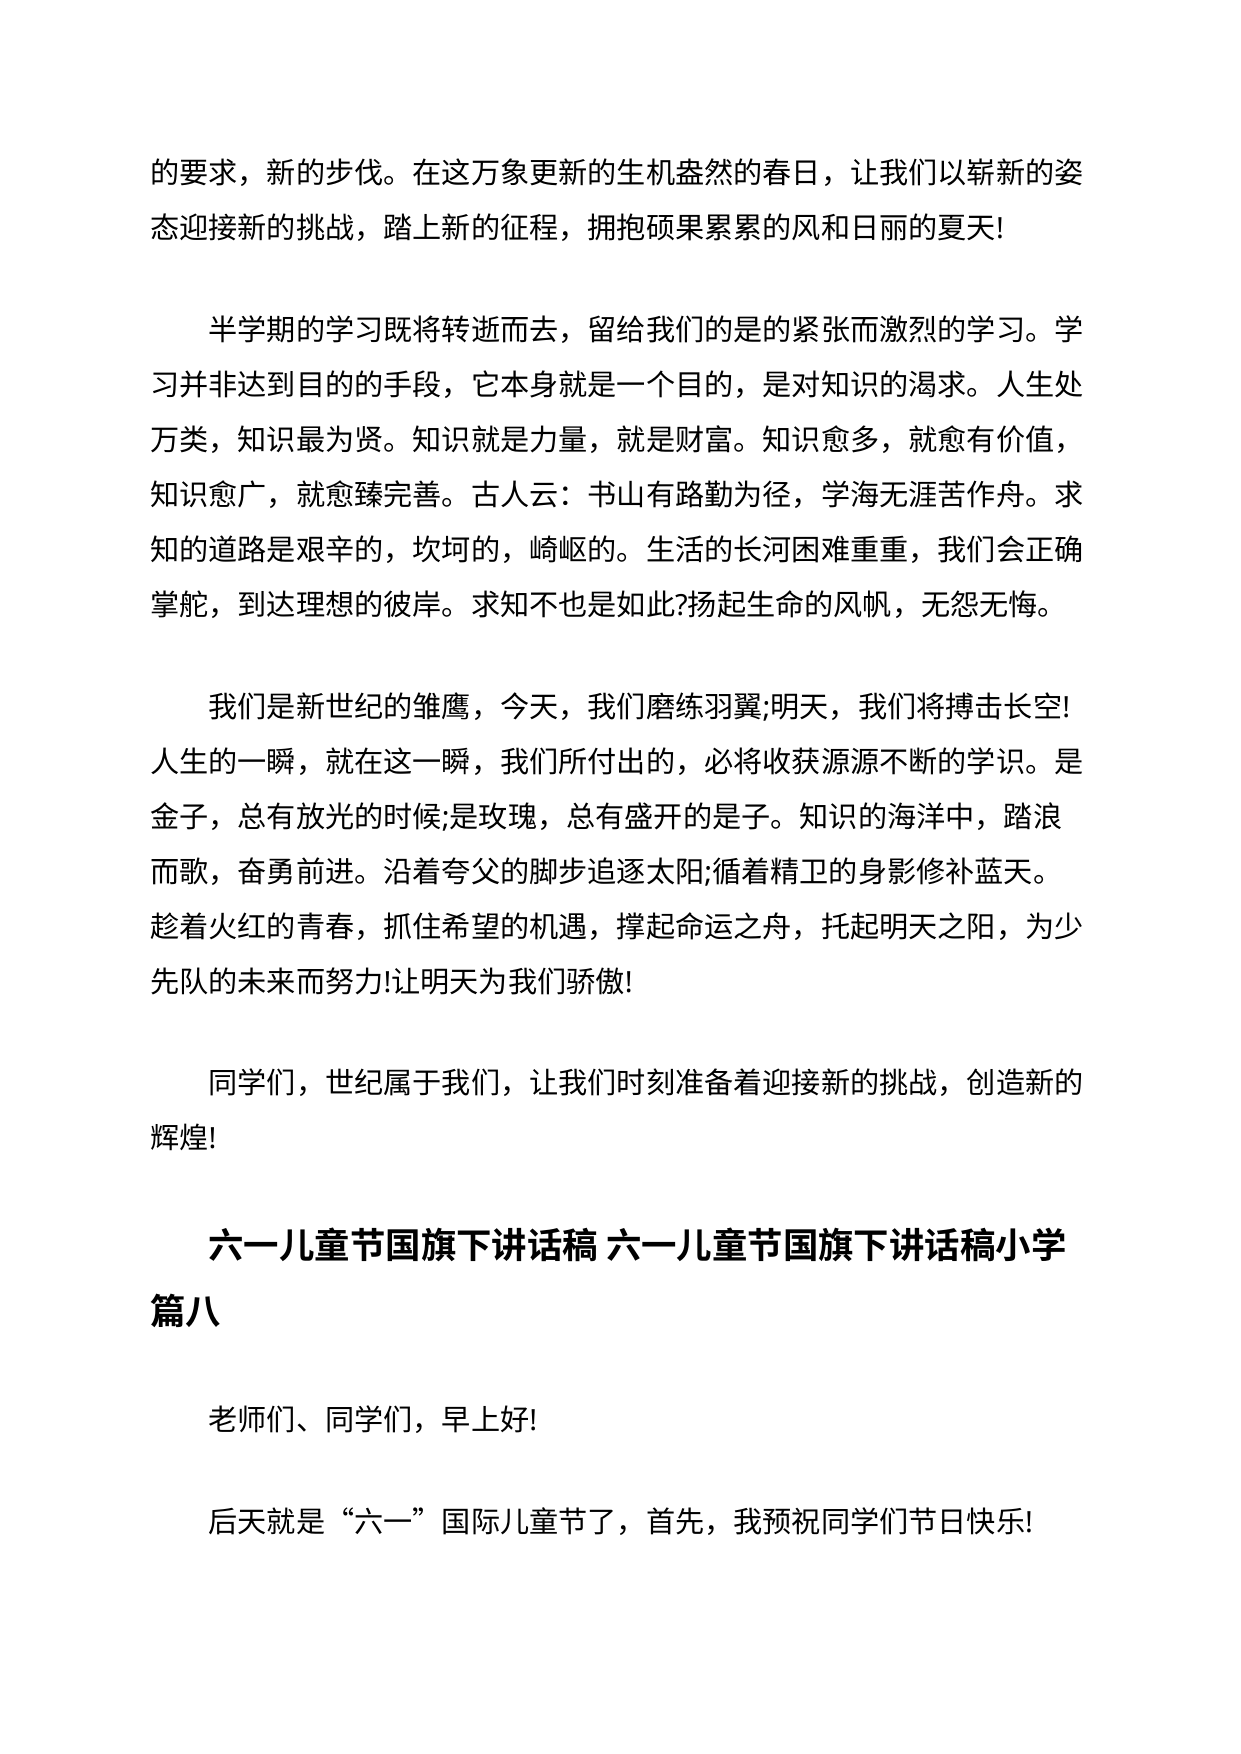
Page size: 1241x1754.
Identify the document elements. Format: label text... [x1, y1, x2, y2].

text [150, 150, 1090, 247]
text 老师们、同学们，早上好! [150, 1397, 1090, 1439]
text 六一儿童节国旗下讲话稿 六一儿童节国旗下讲话稿小学篇八 [150, 1217, 1090, 1335]
text 后天就是“六一”国际儿童节了，首先，我预祝同学们节日快乐! [150, 1499, 1090, 1541]
text 同学们，世纪属于我们，让我们时刻准备着迎接新的挑战，创造新的辉煌! [150, 1060, 1090, 1157]
text 我们是新世纪的雏鹰，今天，我们磨练羽翼;明天，我们将搏击长空!人生的一瞬，就在这一瞬，我们所付出的，必将收获源源不断的学识。是金子，总有放光的时候;是玫瑰，总有盛开的是子。知识的海洋中，踏浪而歌，奋勇前进。沿着夸父的脚步追逐太阳;循着精卫的身影修补蓝天。趁着火红的青春，抓住希望的机遇，撑起命运之舟，托起明天之阳，为少先队的未来而努力!让明天为我们骄傲! [150, 683, 1090, 1001]
text 半学期的学习既将转逝而去，留给我们的是的紧张而激烈的学习。学习并非达到目的的手段，它本身就是一个目的，是对知识的渴求。人生处万类，知识最为贤。知识就是力量，就是财富。知识愈多，就愈有价值，知识愈广，就愈臻完善。古人云：书山有路勤为径，学海无涯苦作舟。求知的道路是艰辛的，坎坷的，崎岖的。生活的长河困难重重，我们会正确掌舵，到达理想的彼岸。求知不也是如此?扬起生命的风帆，无怨无悔。 [150, 307, 1090, 624]
